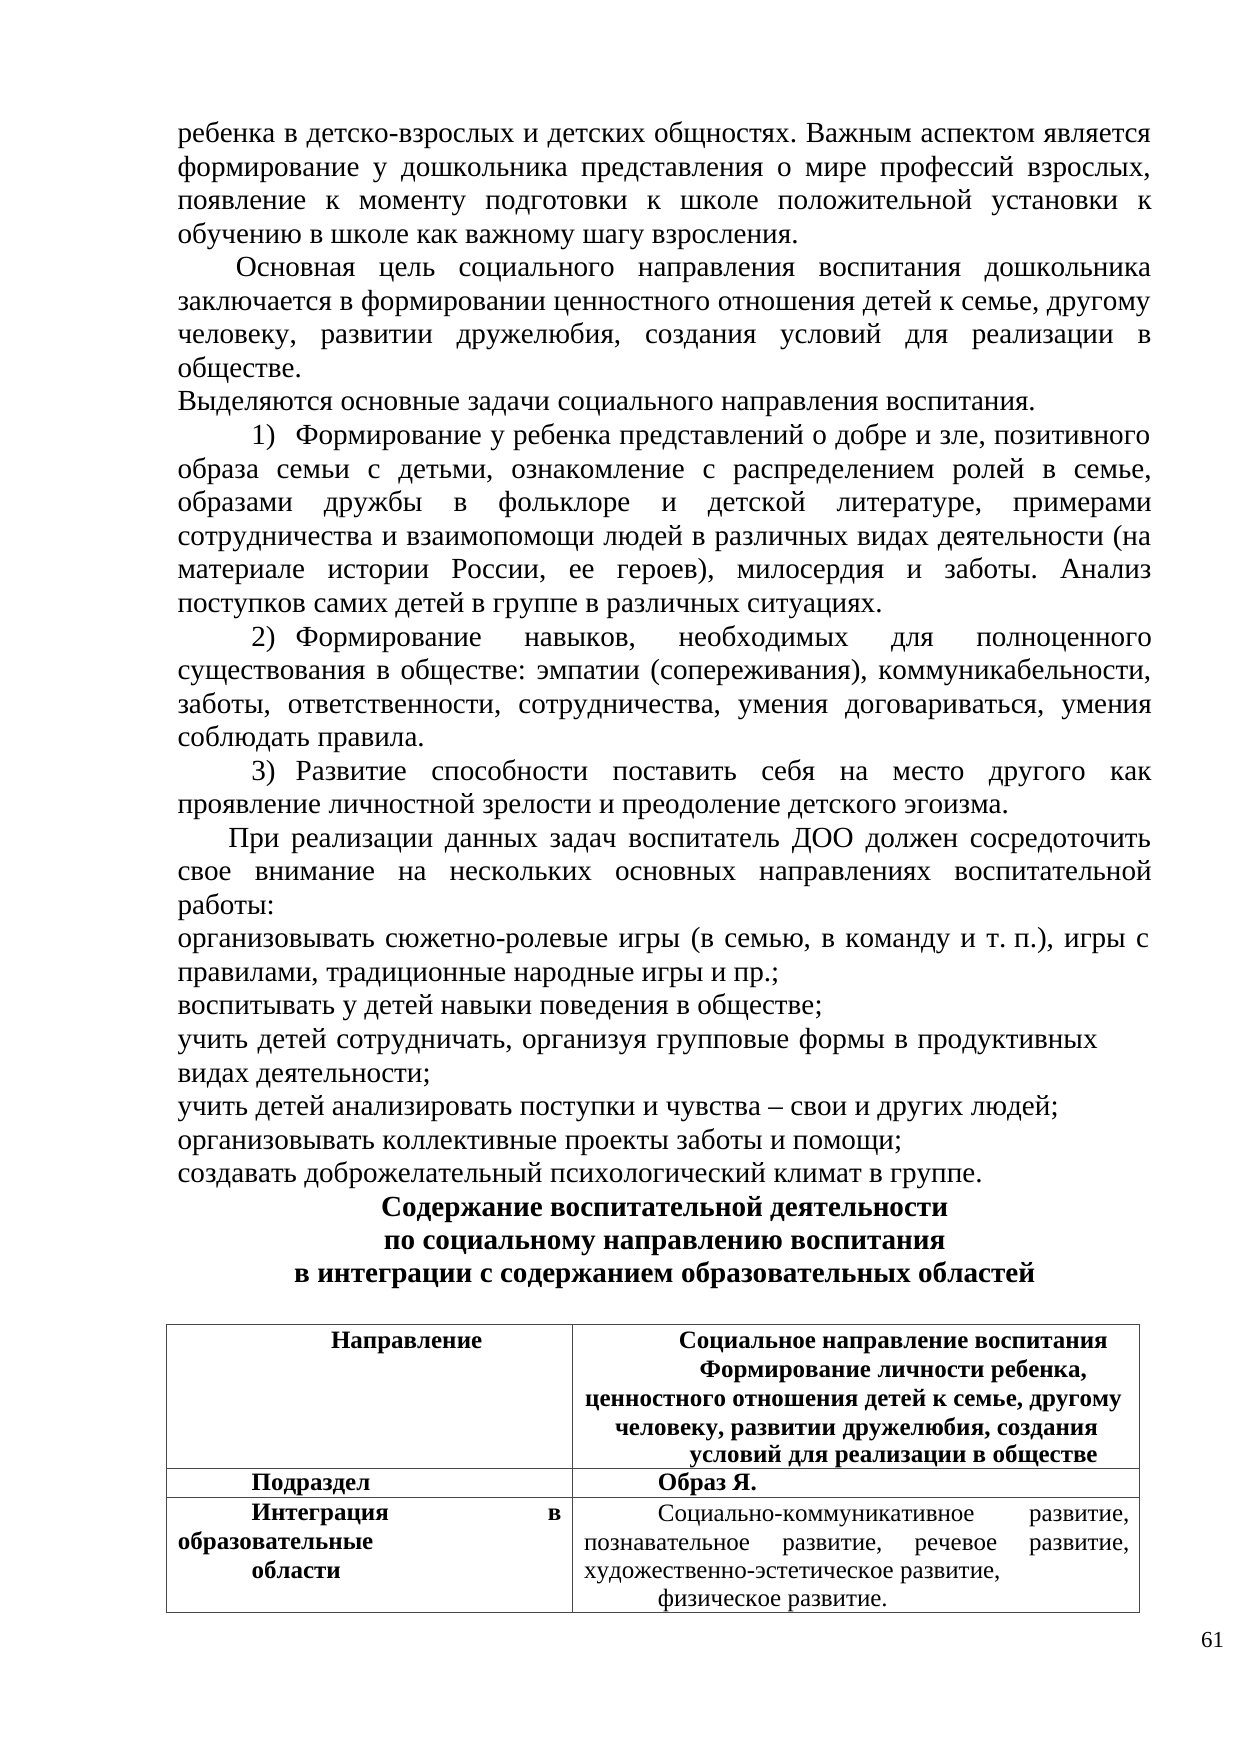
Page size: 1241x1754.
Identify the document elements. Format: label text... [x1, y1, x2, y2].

text Основная цель социального направления воспитания дошкольника заключается в формировании ценностного отношения детей к семье, другому человеку, развитии дружелюбия, создания условий для реализации в обществе. [177, 249, 1151, 384]
list Развитие способности поставить себя на место другого как проявление личностной зрелости и преодоление детского эгоизма. [177, 753, 1152, 820]
subtitle Содержание воспитательной деятельности по социальному направлению воспитания [381, 1189, 948, 1256]
text в интеграции с содержанием образовательных областей [178, 1256, 1151, 1289]
text учить детей сотрудничать, организуя групповые формы в продуктивных видах деятельности; [177, 1021, 1152, 1088]
text При реализации данных задач воспитатель ДОО должен сосредоточить свое внимание на нескольких основных направлениях воспитательной работы: [177, 820, 1152, 921]
table_cell Образ Я. [573, 1469, 1139, 1497]
table_cell Интеграция в образовательные области [167, 1498, 572, 1612]
list Формирование навыков, необходимых для полноценного существования в обществе: эмпатии (сопереживания), коммуникабельности, заботы, ответственности, сотрудничества, умения договариваться, умения соблюдать правила. [177, 619, 1152, 753]
text организовывать сюжетно-ролевые игры (в семью, в команду и т. п.), игры с правилами, традиционные народные игры и пр.; [177, 921, 1223, 988]
table_header Направление [167, 1325, 572, 1468]
text учить детей анализировать поступки и чувства – свои и других людей; организовывать коллективные проекты заботы и помощи; [177, 1088, 1061, 1155]
table_header Социальное направление воспитания Формирование личности ребенка, ценностного отношения детей к семье, другому человеку, развитии дружелюбия, создания условий для реализации в обществе [573, 1325, 1139, 1468]
text воспитывать у детей навыки поведения в обществе; [177, 988, 1223, 1021]
table_cell Социально-коммуникативное развитие, познавательное развитие, речевое развитие, художественно-эстетическое развитие, физическое развитие. [573, 1498, 1139, 1612]
table_cell Подраздел [167, 1469, 572, 1497]
text Выделяются основные задачи социального направления воспитания. [177, 384, 1223, 417]
text ребенка в детско-взрослых и детских общностях. Важным аспектом является формирование у дошкольника представления о мире профессий взрослых, появление к моменту подготовки к школе положительной установки к обучению в школе как важному шагу взросления. [177, 115, 1152, 249]
list Формирование у ребенка представлений о добре и зле, позитивного образа семьи с детьми, ознакомление с распределением ролей в семье, образами дружбы в фольклоре и детской литературе, примерами сотрудничества и взаимопомощи людей в различных видах деятельности (на материале истории России, ее героев), милосердия и заботы. Анализ поступков самих детей в группе в различных ситуациях. [177, 417, 1152, 619]
text создавать доброжелательный психологический климат в группе. [177, 1155, 1223, 1189]
